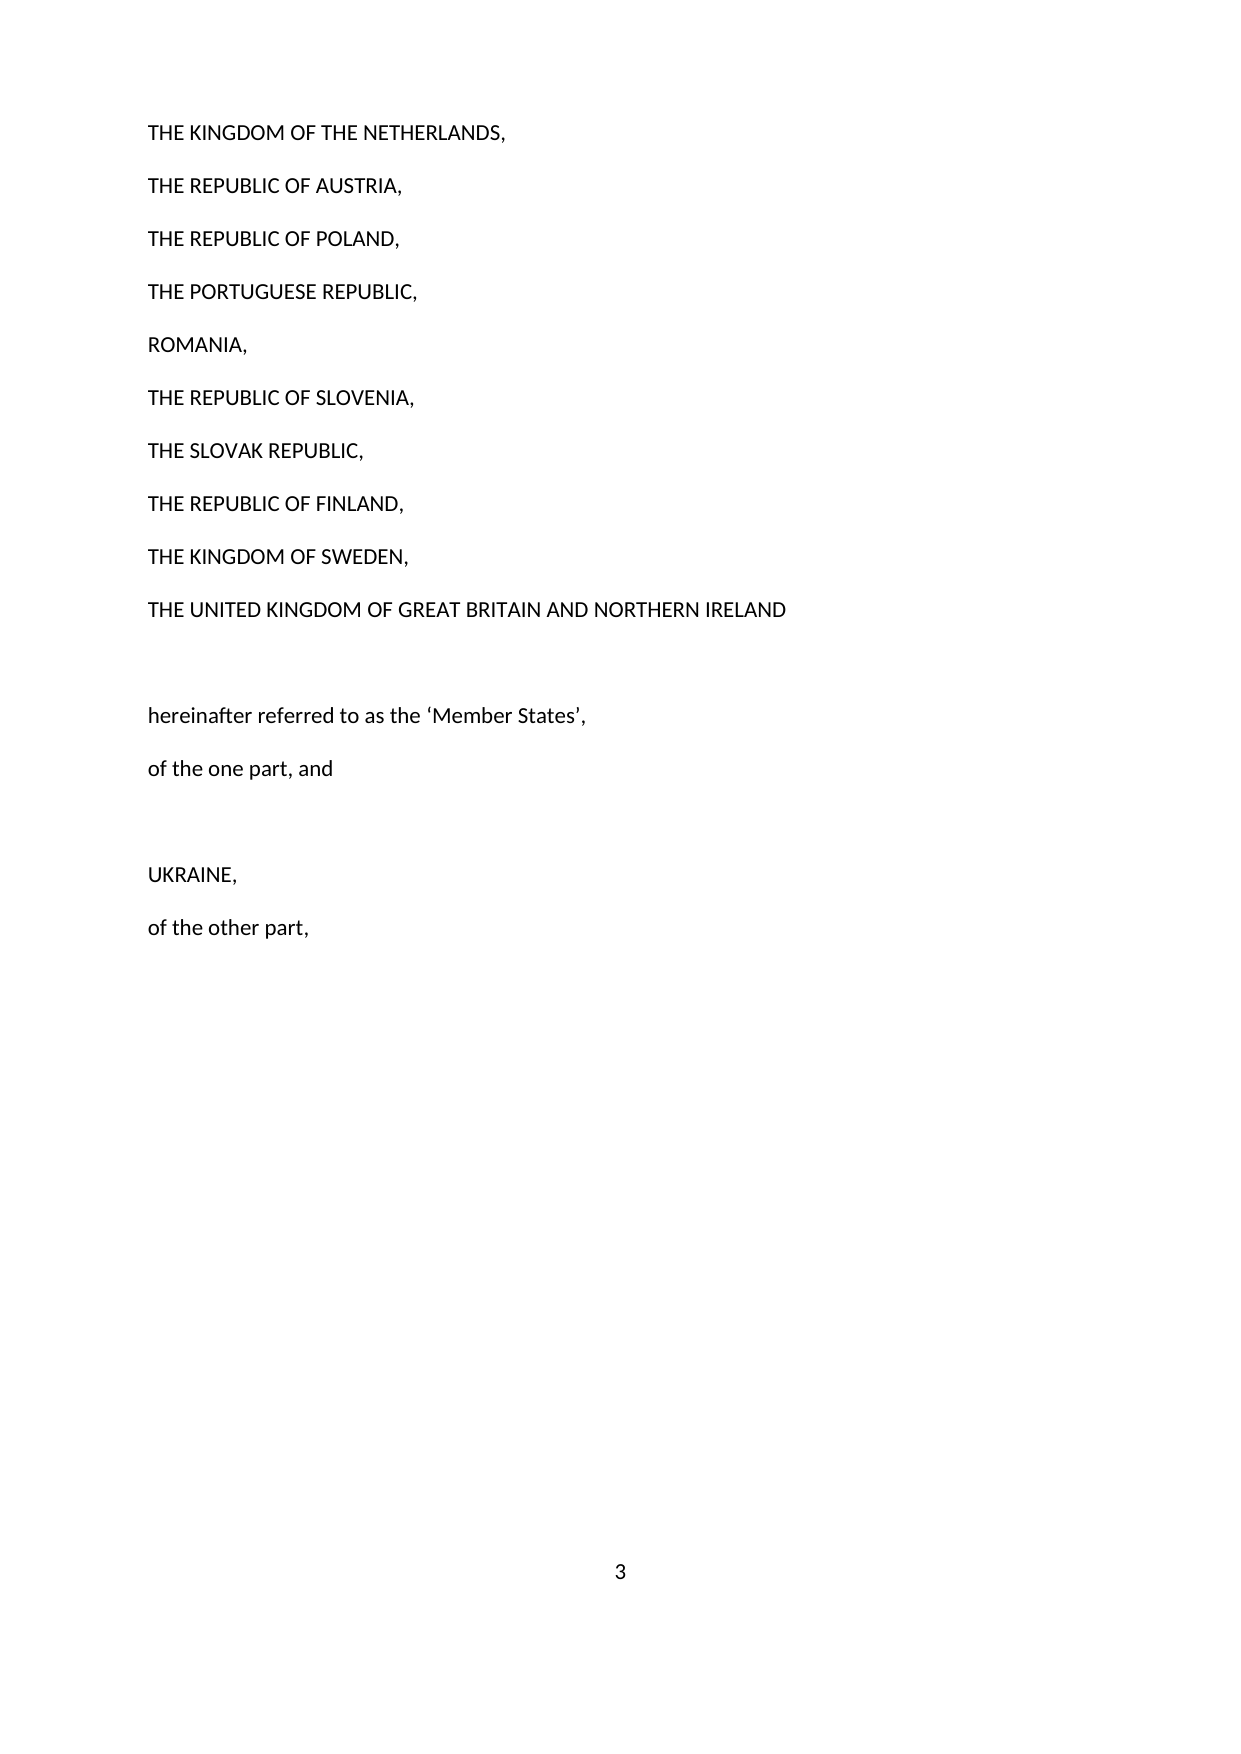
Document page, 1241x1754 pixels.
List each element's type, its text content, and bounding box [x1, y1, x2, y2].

text THE REPUBLIC OF FINLAND, [148, 489, 1093, 517]
text THE KINGDOM OF THE NETHERLANDS, [148, 118, 1093, 146]
text THE REPUBLIC OF AUSTRIA, [148, 171, 1093, 199]
text THE REPUBLIC OF POLAND, [148, 224, 1093, 252]
text ROMANIA, [148, 330, 1093, 358]
text THE REPUBLIC OF SLOVENIA, [148, 383, 1093, 411]
text of the one part, and [148, 754, 1093, 782]
text THE UNITED KINGDOM OF GREAT BRITAIN AND NORTHERN IRELAND [148, 595, 1093, 623]
text THE KINGDOM OF SWEDEN, [148, 542, 1093, 570]
text UKRAINE, [148, 860, 1093, 888]
text THE SLOVAK REPUBLIC, [148, 436, 1093, 464]
text of the other part, [148, 913, 1093, 941]
text THE PORTUGUESE REPUBLIC, [148, 277, 1093, 305]
text hereinafter referred to as the ‘Member States’, [148, 701, 1093, 729]
